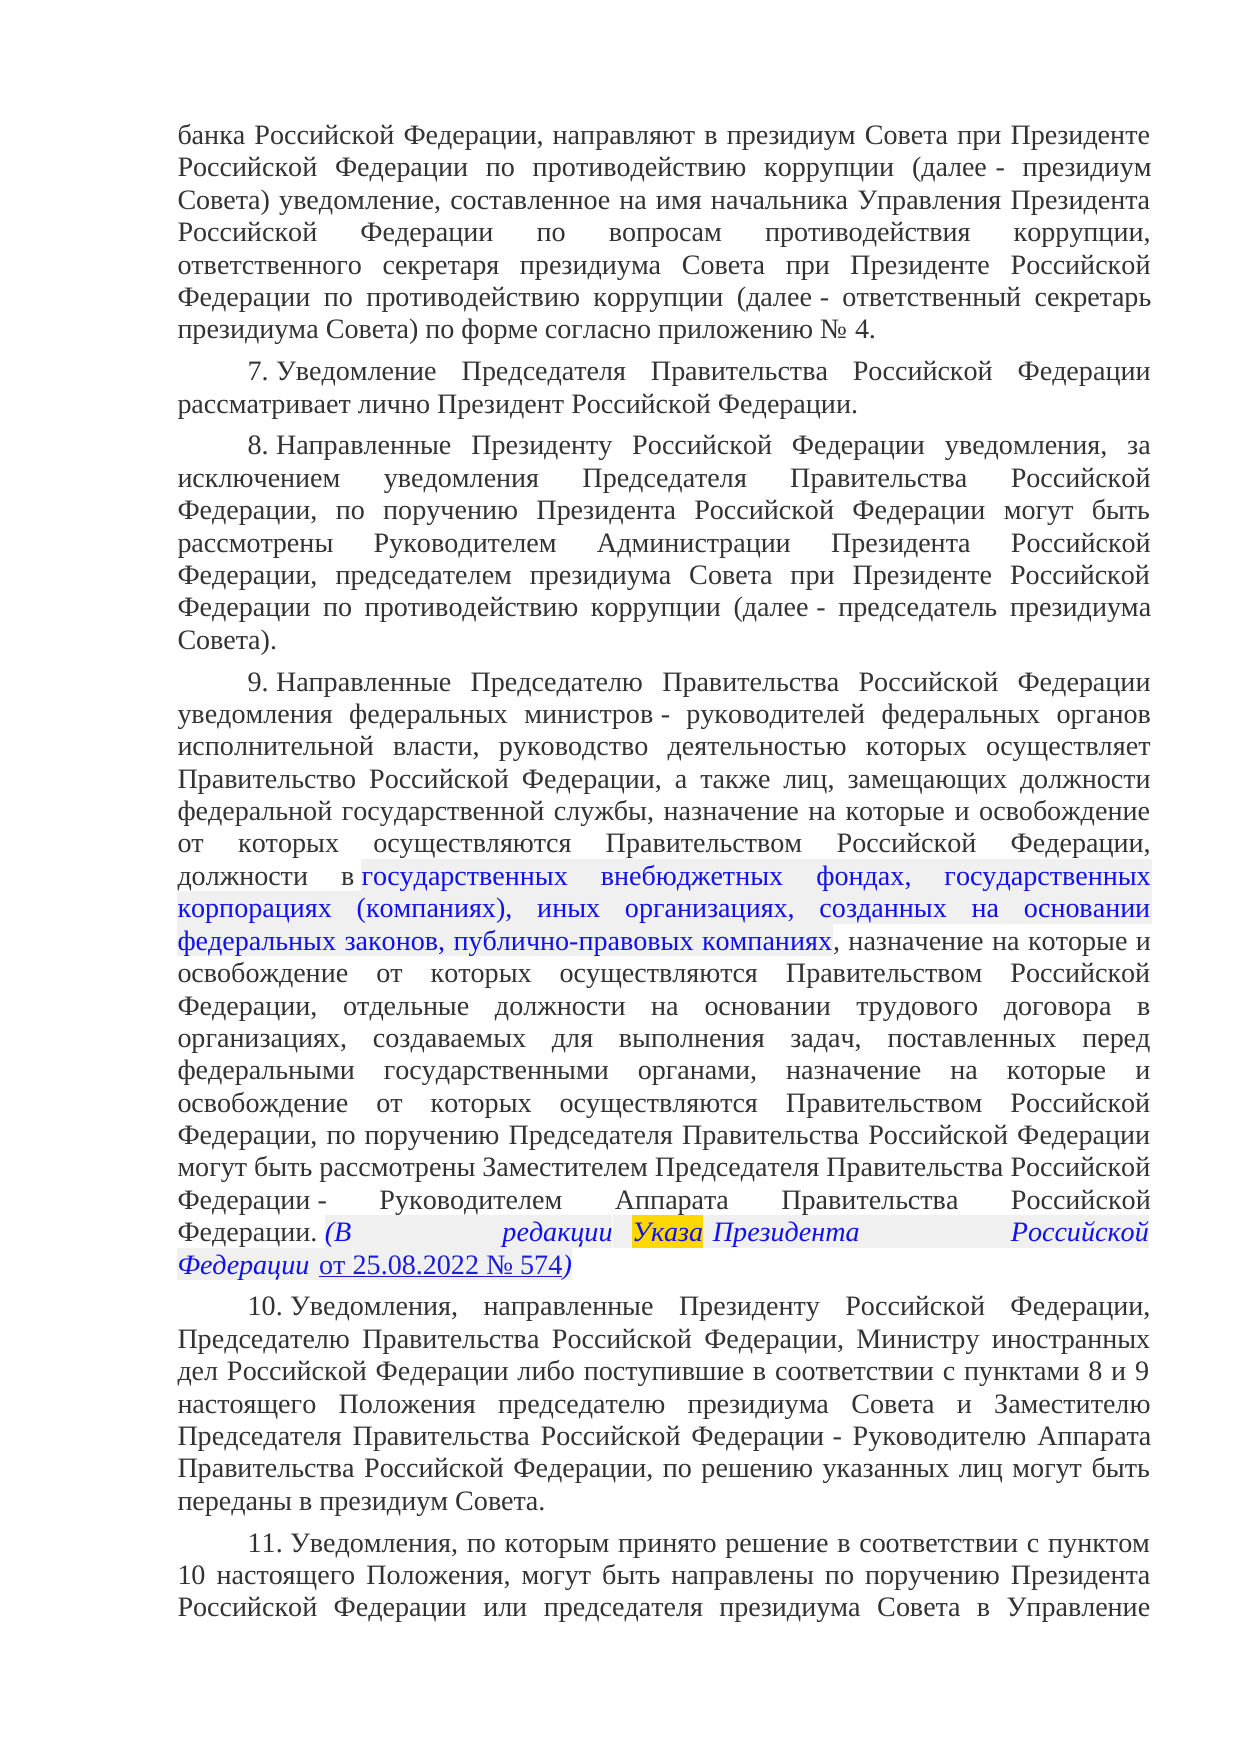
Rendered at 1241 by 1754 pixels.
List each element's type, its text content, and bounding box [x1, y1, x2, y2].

text 9. Направленные Председателю Правительства Российской Федерации уведомления федеральных министров - руководителей федеральных органов исполнительной власти, руководство деятельностью которых осуществляет Правительство Российской Федерации, а также лиц, замещающих должности федеральной государственной службы, назначение на которые и освобождение от которых осуществляются Правительством Российской Федерации, должности в государственных внебюджетных фондах, государственных корпорациях (компаниях), иных организациях, созданных на основании федеральных законов, публично-правовых компаниях, назначение на которые и освобождение от которых осуществляются Правительством Российской Федерации, отдельные должности на основании трудового договора в организациях, создаваемых для выполнения задач, поставленных перед федеральными государственными органами, назначение на которые и освобождение от которых осуществляются Правительством Российской Федерации, по поручению Председателя Правительства Российской Федерации могут быть рассмотрены Заместителем Председателя Правительства Российской Федерации - Руководителем Аппарата Правительства Российской Федерации. (В редакции Указа Президента Российской Федерации от 25.08.2022 № 574) [177, 924, 1152, 1280]
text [177, 1526, 1152, 1623]
text 9. Направленные Председателю Правительства Российской Федерации уведомления федеральных министров - руководителей федеральных органов исполнительной власти, руководство деятельностью которых осуществляет Правительство Российской Федерации, а также лиц, замещающих должности федеральной государственной службы, назначение на которые и освобождение от которых осуществляются Правительством Российской Федерации, должности в государственных внебюджетных фондах, государственных корпорациях (компаниях), иных организациях, созданных на основании федеральных законов, публично-правовых компаниях, назначение на которые и освобождение от которых осуществляются Правительством Российской Федерации, отдельные должности на основании трудового договора в организациях, создаваемых для выполнения задач, поставленных перед федеральными государственными органами, назначение на которые и освобождение от которых осуществляются Правительством Российской Федерации, по поручению Председателя Правительства Российской Федерации могут быть рассмотрены Заместителем Председателя Правительства Российской Федерации - Руководителем Аппарата Правительства Российской Федерации. (В редакции Указа Президента Российской Федерации от 25.08.2022 № 574) [177, 664, 1152, 891]
text 8. Направленные Президенту Российской Федерации уведомления, за исключением уведомления Председателя Правительства Российской Федерации, по поручению Президента Российской Федерации могут быть рассмотрены Руководителем Администрации Президента Российской Федерации, председателем президиума Совета при Президенте Российской Федерации по противодействию коррупции (далее - председатель президиума Совета). [177, 428, 1152, 655]
text 7. Уведомление Председателя Правительства Российской Федерации рассматривает лично Президент Российской Федерации. [177, 354, 1152, 419]
text 10. Уведомления, направленные Президенту Российской Федерации, Председателю Правительства Российской Федерации, Министру иностранных дел Российской Федерации либо поступившие в соответствии с пунктами 8 и 9 настоящего Положения председателю президиума Совета и Заместителю Председателя Правительства Российской Федерации - Руководителю Аппарата Правительства Российской Федерации, по решению указанных лиц могут быть переданы в президиум Совета. [177, 1289, 1152, 1516]
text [177, 118, 1152, 345]
